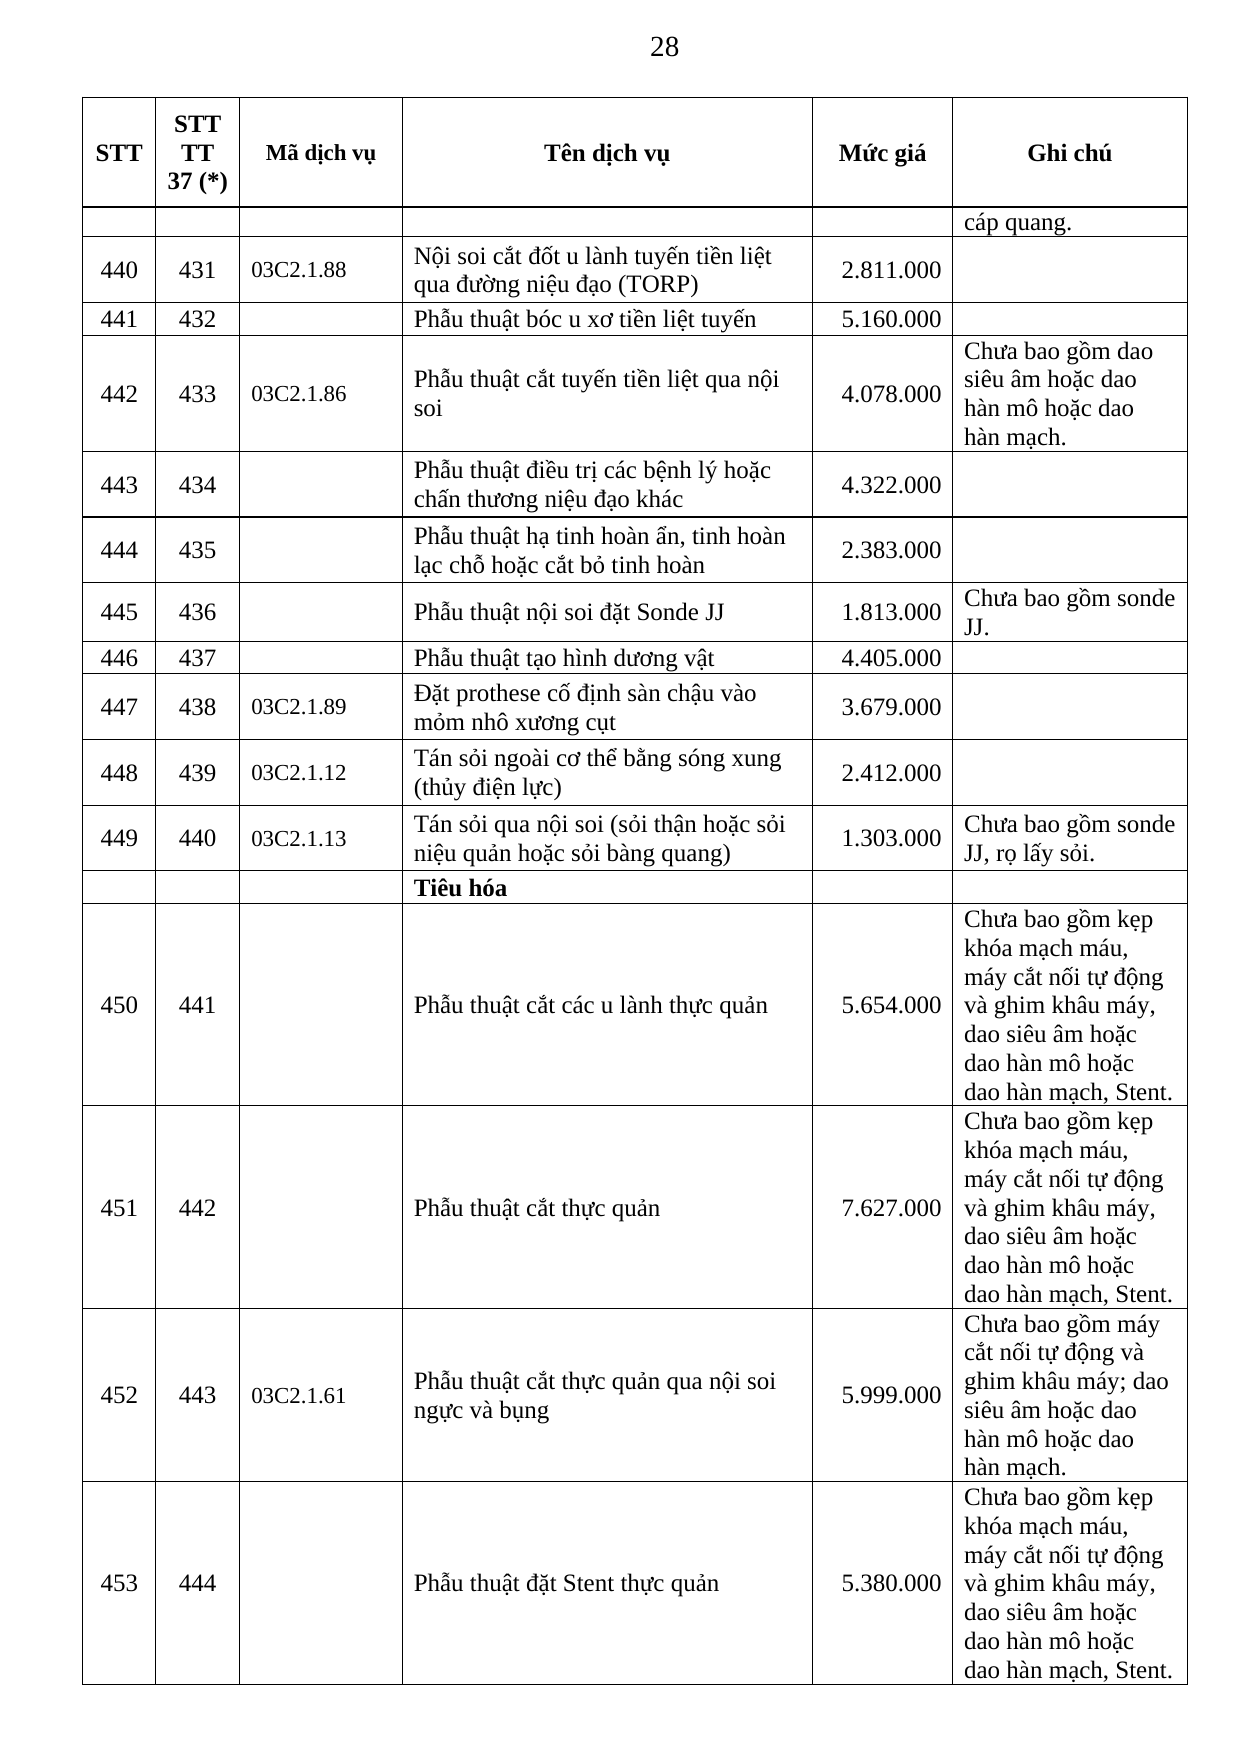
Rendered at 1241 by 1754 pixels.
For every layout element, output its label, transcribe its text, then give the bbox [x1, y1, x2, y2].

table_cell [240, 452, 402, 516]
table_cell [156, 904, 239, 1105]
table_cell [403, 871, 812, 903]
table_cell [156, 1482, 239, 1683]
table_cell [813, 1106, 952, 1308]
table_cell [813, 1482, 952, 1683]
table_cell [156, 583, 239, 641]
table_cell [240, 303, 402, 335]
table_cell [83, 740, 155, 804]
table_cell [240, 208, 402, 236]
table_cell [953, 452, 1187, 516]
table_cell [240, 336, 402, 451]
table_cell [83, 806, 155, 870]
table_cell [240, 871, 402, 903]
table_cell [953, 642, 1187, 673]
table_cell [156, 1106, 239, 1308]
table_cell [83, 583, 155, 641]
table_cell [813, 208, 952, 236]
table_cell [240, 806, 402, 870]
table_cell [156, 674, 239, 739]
table_header Mức giá [813, 98, 952, 206]
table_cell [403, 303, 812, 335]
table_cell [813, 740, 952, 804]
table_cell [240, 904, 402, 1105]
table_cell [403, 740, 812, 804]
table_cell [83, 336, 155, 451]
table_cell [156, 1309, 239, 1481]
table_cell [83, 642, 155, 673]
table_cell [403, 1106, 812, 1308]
table_header Tên dịch vụ [403, 98, 812, 206]
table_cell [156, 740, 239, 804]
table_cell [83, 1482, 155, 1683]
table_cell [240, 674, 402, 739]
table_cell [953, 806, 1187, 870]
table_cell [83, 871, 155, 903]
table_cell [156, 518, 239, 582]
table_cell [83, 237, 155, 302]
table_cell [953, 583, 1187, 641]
table_header STT TT 37 (*) [156, 98, 239, 206]
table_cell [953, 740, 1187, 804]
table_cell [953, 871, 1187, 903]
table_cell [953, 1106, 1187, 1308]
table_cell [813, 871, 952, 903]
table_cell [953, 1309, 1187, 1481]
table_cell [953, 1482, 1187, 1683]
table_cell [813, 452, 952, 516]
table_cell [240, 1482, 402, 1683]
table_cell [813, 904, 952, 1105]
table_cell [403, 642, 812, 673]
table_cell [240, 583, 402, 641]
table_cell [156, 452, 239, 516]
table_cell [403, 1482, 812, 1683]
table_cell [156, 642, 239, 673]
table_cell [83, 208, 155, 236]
table_header Mã dịch vụ [240, 98, 402, 206]
table_header Ghi chú [953, 98, 1187, 206]
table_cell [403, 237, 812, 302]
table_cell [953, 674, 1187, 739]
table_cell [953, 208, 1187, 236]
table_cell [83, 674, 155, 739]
table_header STT [83, 98, 155, 206]
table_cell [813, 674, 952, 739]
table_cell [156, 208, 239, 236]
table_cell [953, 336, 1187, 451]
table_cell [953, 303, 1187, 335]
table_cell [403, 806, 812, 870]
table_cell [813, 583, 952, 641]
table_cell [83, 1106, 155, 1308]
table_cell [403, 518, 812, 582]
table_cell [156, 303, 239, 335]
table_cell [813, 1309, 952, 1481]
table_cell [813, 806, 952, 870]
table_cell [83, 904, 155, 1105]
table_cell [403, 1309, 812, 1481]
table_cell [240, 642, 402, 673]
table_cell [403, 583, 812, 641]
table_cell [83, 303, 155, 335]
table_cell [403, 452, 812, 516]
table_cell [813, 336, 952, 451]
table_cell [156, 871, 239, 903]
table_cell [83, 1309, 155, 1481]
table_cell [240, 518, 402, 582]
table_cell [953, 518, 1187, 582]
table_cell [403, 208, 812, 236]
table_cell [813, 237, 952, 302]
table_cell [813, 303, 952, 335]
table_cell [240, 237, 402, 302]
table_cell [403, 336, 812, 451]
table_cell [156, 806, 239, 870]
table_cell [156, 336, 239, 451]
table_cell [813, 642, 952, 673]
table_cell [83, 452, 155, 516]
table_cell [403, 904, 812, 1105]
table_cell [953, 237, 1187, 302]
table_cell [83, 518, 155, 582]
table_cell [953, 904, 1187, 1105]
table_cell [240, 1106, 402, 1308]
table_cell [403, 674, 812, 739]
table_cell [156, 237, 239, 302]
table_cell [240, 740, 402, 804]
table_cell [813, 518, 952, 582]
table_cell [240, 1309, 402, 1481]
